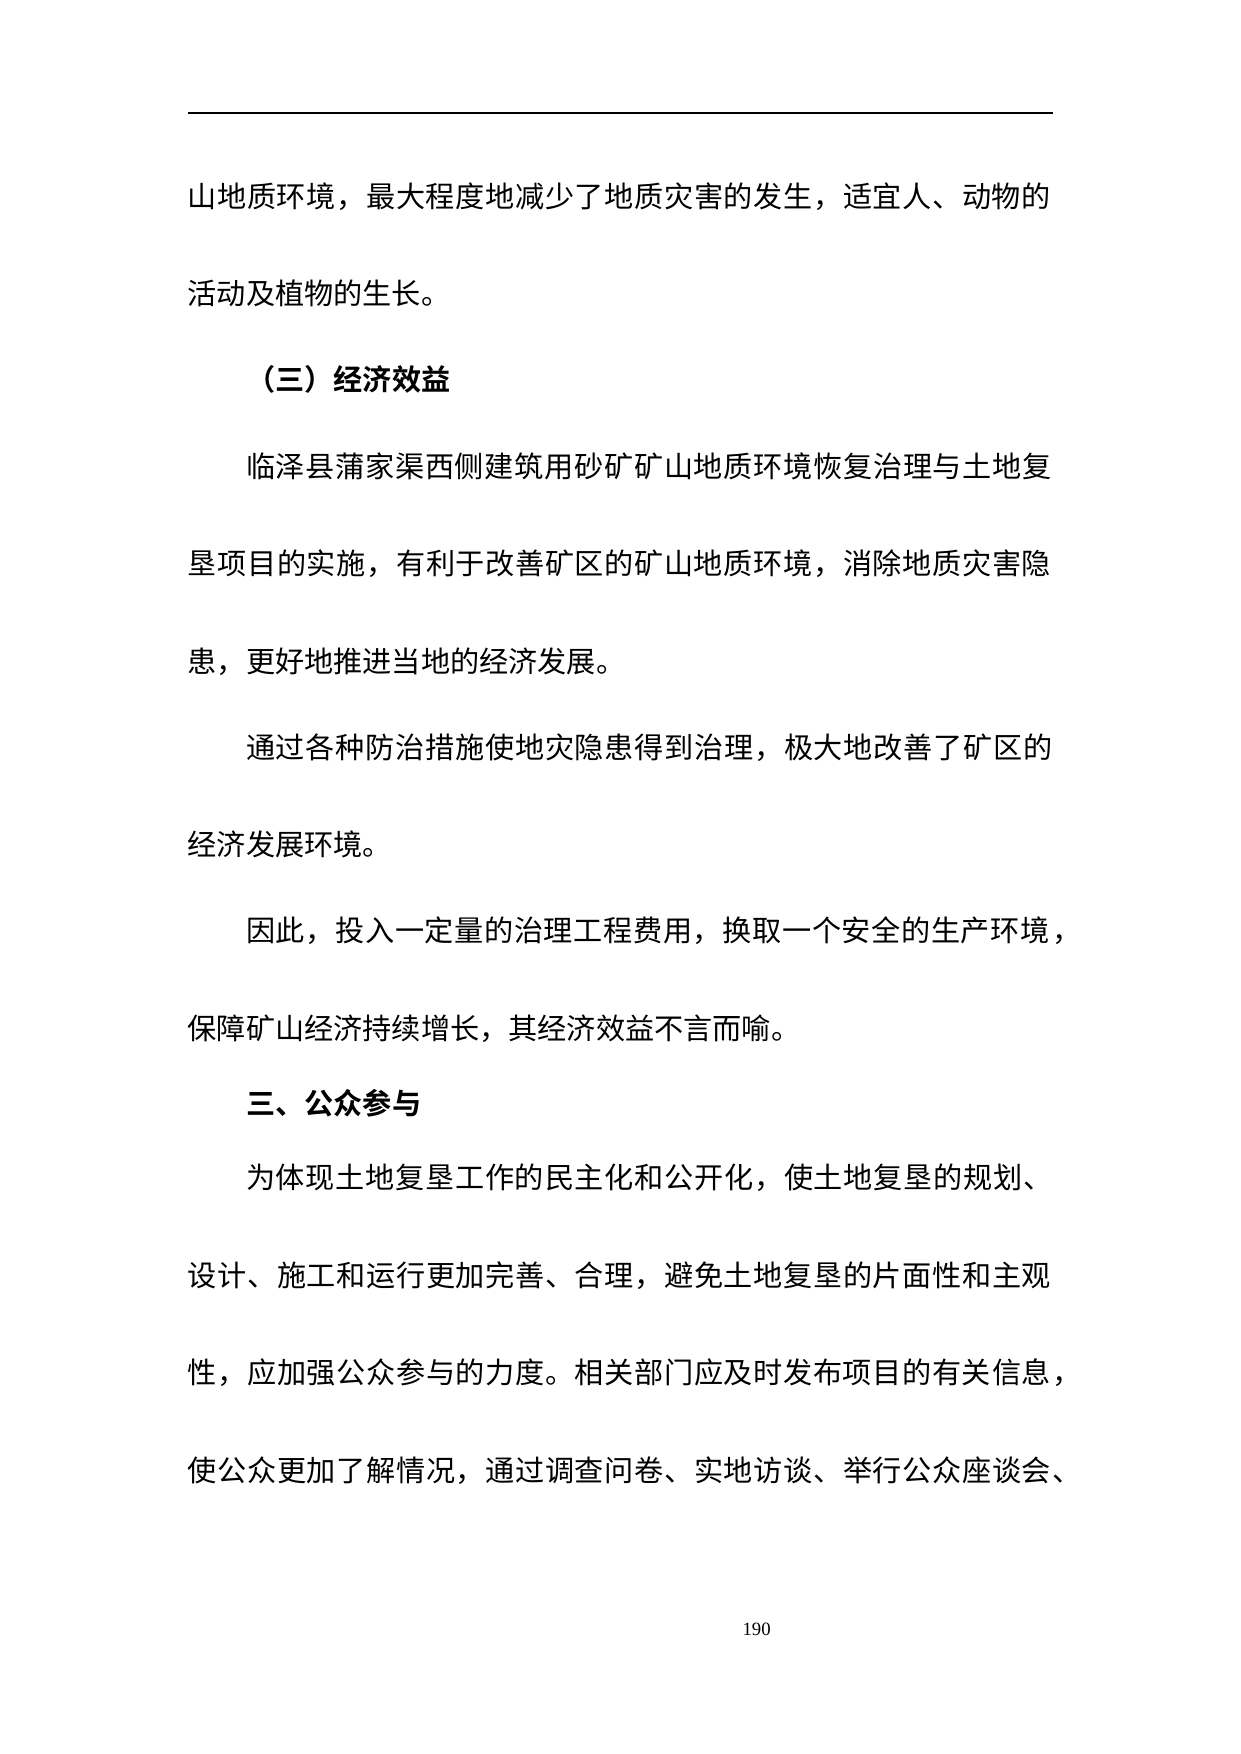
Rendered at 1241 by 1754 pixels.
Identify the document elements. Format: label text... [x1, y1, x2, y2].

text 通过各种防治措施使地灾隐患得到治理，极大地改善了矿区的经济发展环境。 [187, 713, 1053, 875]
text 因此，投入一定量的治理工程费用，换取一个安全的生产环境，保障矿山经济持续增长，其经济效益不言而喻。 [187, 897, 1053, 1059]
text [187, 162, 1053, 324]
subtitle （三）经济效益 [187, 346, 1053, 411]
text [187, 1144, 1053, 1501]
text 临泽县蒲家渠西侧建筑用砂矿矿山地质环境恢复治理与土地复垦项目的实施，有利于改善矿区的矿山地质环境，消除地质灾害隐患，更好地推进当地的经济发展。 [187, 432, 1053, 692]
subtitle 三、公众参与 [187, 1080, 1053, 1122]
